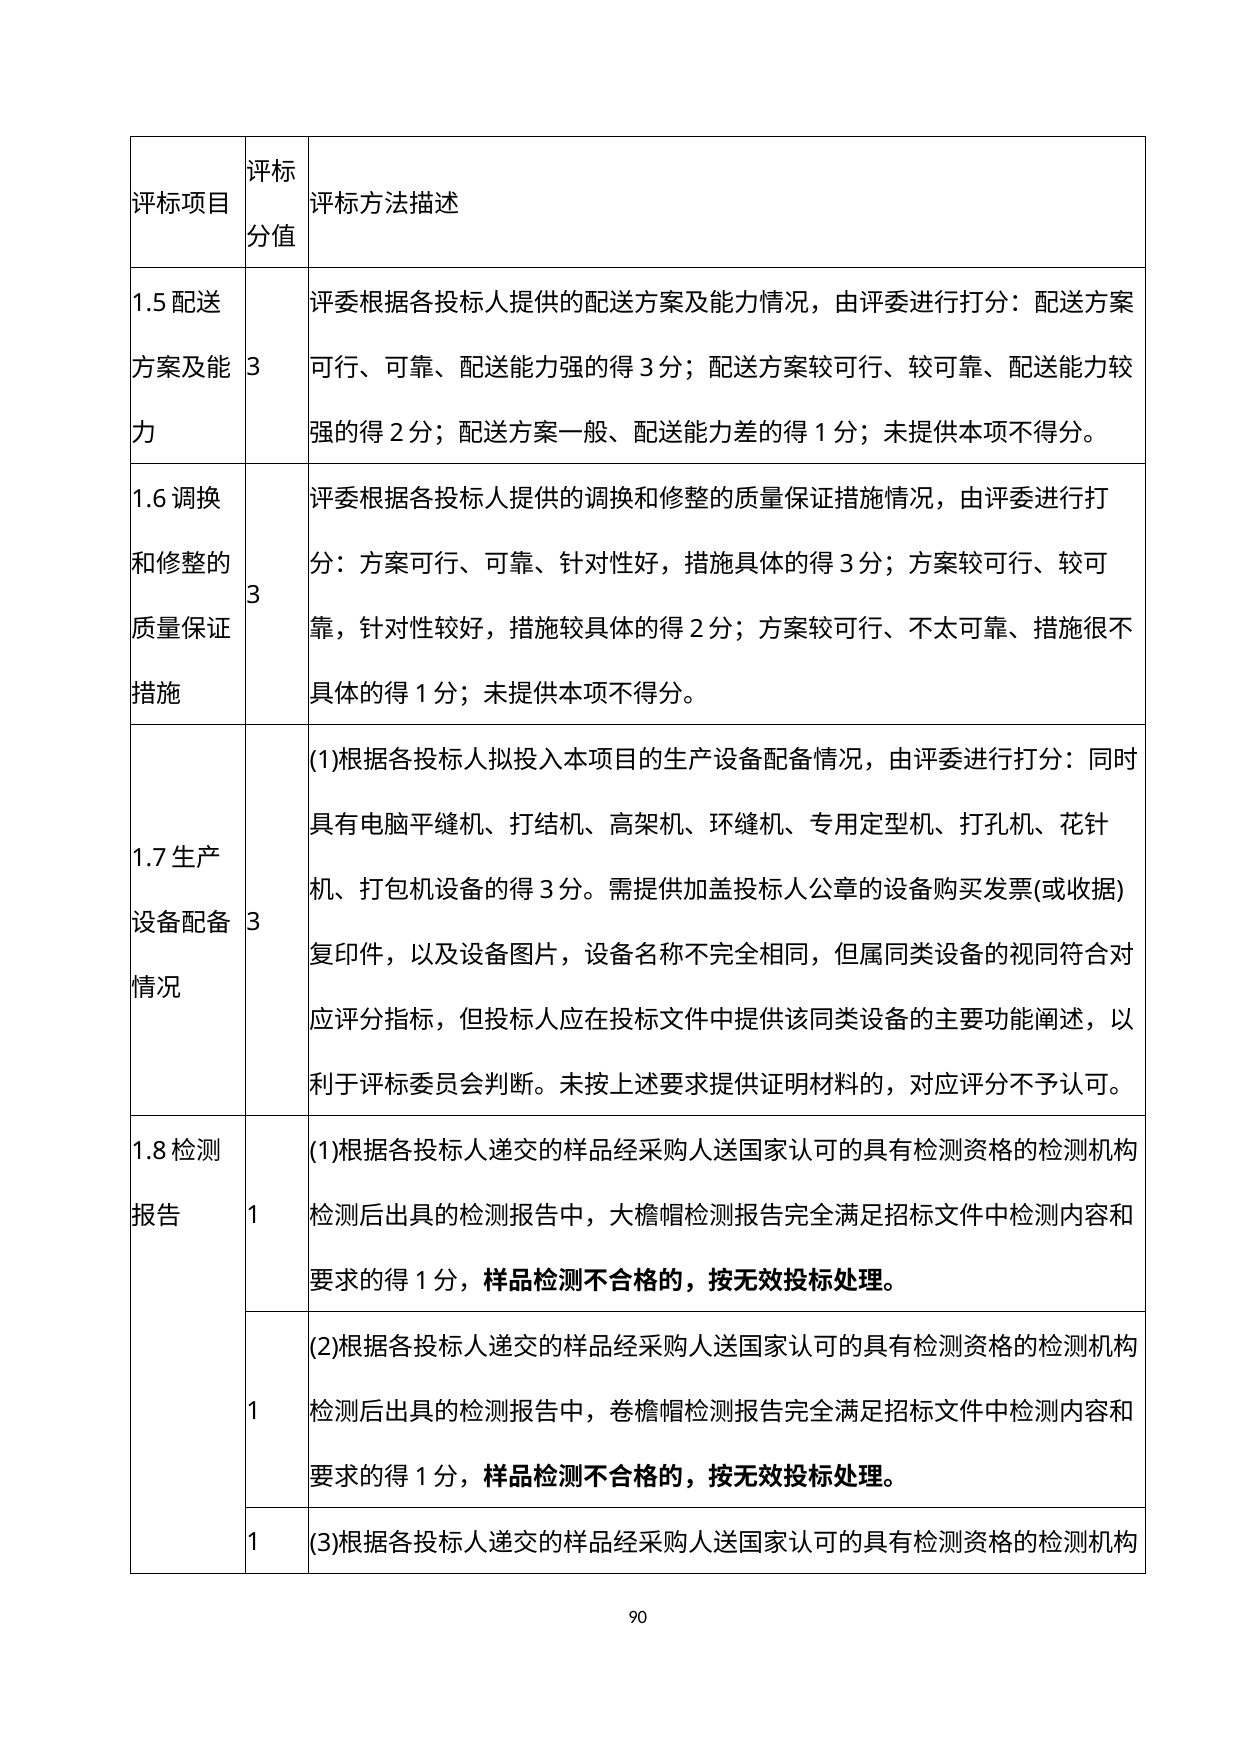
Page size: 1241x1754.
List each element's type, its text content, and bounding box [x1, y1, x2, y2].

table_cell 1 [246, 1508, 308, 1573]
table_cell 1.6调换和修整的质量保证措施 [131, 464, 245, 724]
table_cell 评委根据各投标人提供的配送方案及能力情况，由评委进行打分：配送方案可行、可靠、配送能力强的得3分；配送方案较可行、较可靠、配送能力较强的得2分；配送方案一般、配送能力差的得1分；未提供本项不得分。 [309, 268, 1145, 463]
table_cell (1)根据各投标人拟投入本项目的生产设备配备情况，由评委进行打分：同时具有电脑平缝机、打结机、高架机、环缝机、专用定型机、打孔机、花针机、打包机设备的得3分。需提供加盖投标人公章的设备购买发票(或收据)复印件，以及设备图片，设备名称不完全相同，但属同类设备的视同符合对应评分指标，但投标人应在投标文件中提供该同类设备的主要功能阐述，以利于评标委员会判断。未按上述要求提供证明材料的，对应评分不予认可。 [309, 725, 1145, 1115]
table_header 评标方法描述 [309, 137, 1145, 267]
table_cell 1.7生产设备配备情况 [131, 725, 245, 1115]
table_cell 3 [246, 464, 308, 724]
table_cell 1 [246, 1116, 308, 1311]
table_cell 1.8检测报告 [131, 1116, 245, 1573]
table_cell 1 [246, 1312, 308, 1507]
table_cell (2)根据各投标人递交的样品经采购人送国家认可的具有检测资格的检测机构检测后出具的检测报告中，卷檐帽检测报告完全满足招标文件中检测内容和要求的得1分，样品检测不合格的，按无效投标处理。 [309, 1312, 1145, 1507]
table_cell 3 [246, 725, 308, 1115]
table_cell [309, 1508, 1145, 1573]
table_cell 3 [246, 268, 308, 463]
table_header 评标分值 [246, 137, 308, 267]
table_header 评标项目 [131, 137, 245, 267]
table_cell 1.5配送方案及能力 [131, 268, 245, 463]
table_cell 评委根据各投标人提供的调换和修整的质量保证措施情况，由评委进行打分：方案可行、可靠、针对性好，措施具体的得3分；方案较可行、较可靠，针对性较好，措施较具体的得2分；方案较可行、不太可靠、措施很不具体的得1分；未提供本项不得分。 [309, 464, 1145, 724]
table_cell (1)根据各投标人递交的样品经采购人送国家认可的具有检测资格的检测机构检测后出具的检测报告中，大檐帽检测报告完全满足招标文件中检测内容和要求的得1分，样品检测不合格的，按无效投标处理。 [309, 1116, 1145, 1311]
